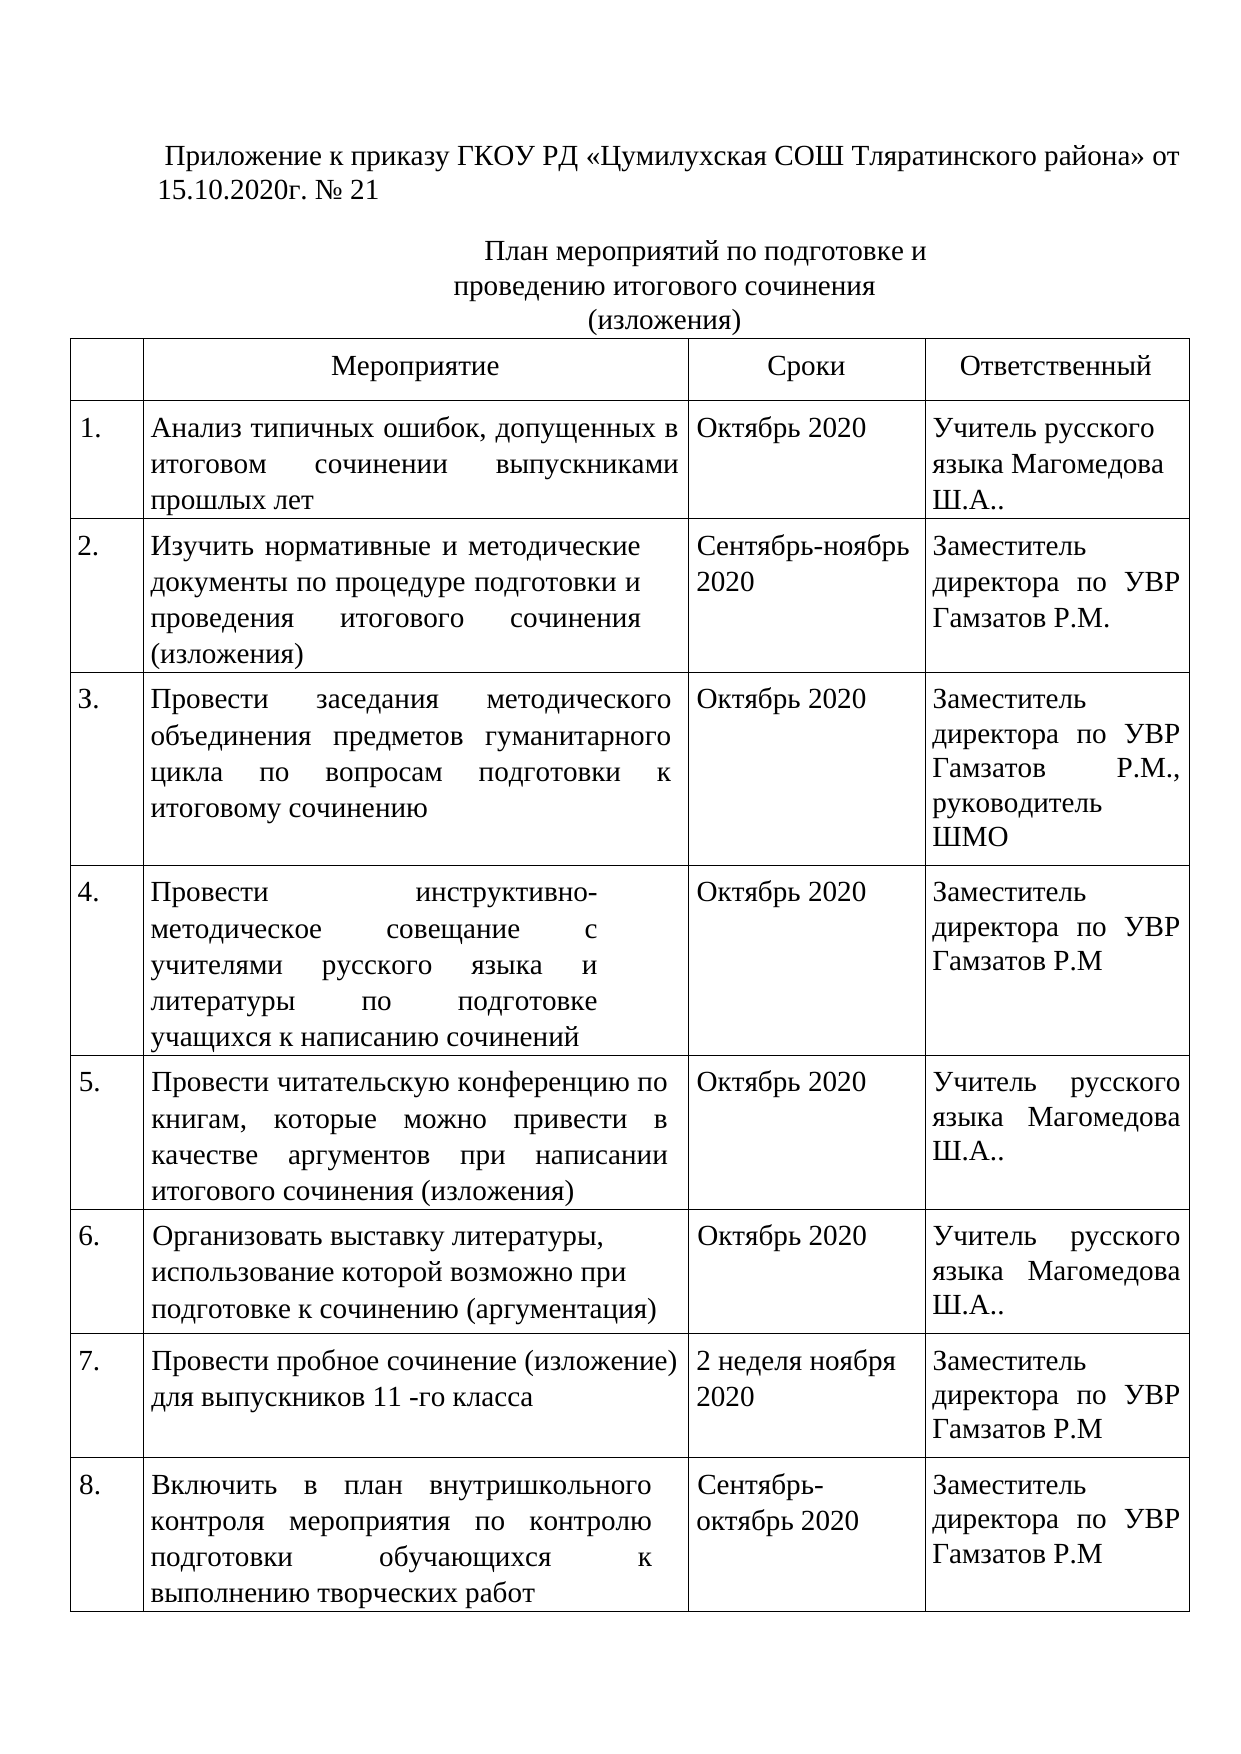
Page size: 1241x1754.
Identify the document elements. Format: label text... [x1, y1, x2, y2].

table_cell Заместитель директора по УВР Гамзатов Р.М., руководитель ШМО [926, 673, 1189, 865]
table_cell Учитель русского языка Магомедова Ш.А.. [926, 401, 1189, 518]
table_cell Провести пробное сочинение (изложение) для выпускников 11 -го класса [144, 1334, 688, 1457]
table_cell Провести заседания методического объединения предметов гуманитарного цикла по вопросам подготовки к итоговому сочинению [144, 673, 688, 865]
table_cell Включить в план внутришкольного контроля мероприятия по контролю подготовки обучающихся к выполнению творческих работ [144, 1458, 688, 1611]
table_cell Учитель русского языка Магомедова Ш.А.. [926, 1210, 1189, 1333]
table_cell Организовать выставку литературы, использование которой возможно при подготовке к сочинению (аргументация) [144, 1210, 688, 1333]
table_header [71, 339, 143, 400]
table_cell Заместитель директора по УВР Гамзатов Р.М [926, 1334, 1189, 1457]
table_cell Октябрь 2020 [689, 673, 925, 865]
table_cell 5. [71, 1056, 143, 1209]
table_cell Изучить нормативные и методические документы по процедуре подготовки и проведения итогового сочинения (изложения) [144, 519, 688, 672]
table_cell Сентябрь-ноябрь 2020 [689, 519, 925, 672]
table_cell 8. [71, 1458, 143, 1611]
table_cell Октябрь 2020 [689, 401, 925, 518]
table_header Мероприятие [144, 339, 688, 400]
table_cell Заместитель директора по УВР Гамзатов Р.М. [926, 519, 1189, 672]
table_cell Октябрь 2020 [689, 866, 925, 1055]
table_cell Сентябрь-октябрь 2020 [689, 1458, 925, 1611]
table_cell Провести читательскую конференцию по книгам, которые можно привести в качестве аргументов при написании итогового сочинения (изложения) [144, 1056, 688, 1209]
table_cell Заместитель директора по УВР Гамзатов Р.М [926, 866, 1189, 1055]
table_cell Октябрь 2020 [689, 1210, 925, 1333]
table_cell Октябрь 2020 [689, 1056, 925, 1209]
table_cell Анализ типичных ошибок, допущенных в итоговом сочинении выпускниками прошлых лет [144, 401, 688, 518]
table_cell 2 неделя ноября 2020 [689, 1334, 925, 1457]
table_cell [926, 1458, 1189, 1611]
table_cell 2. [71, 519, 143, 672]
table_cell 4. [71, 866, 143, 1055]
table_header Ответственный [926, 339, 1189, 400]
table_cell 6. [71, 1210, 143, 1333]
text План мероприятий по подготовке и проведению итогового сочинения (изложения) [391, 233, 938, 336]
table_header Сроки [689, 339, 925, 400]
table_cell Провести инструктивно-методическое совещание с учителями русского языка и литературы по подготовке учащихся к написанию сочинений [144, 866, 688, 1055]
table_cell 1. [71, 401, 143, 518]
table_cell Учитель русского языка Магомедова Ш.А.. [926, 1056, 1189, 1209]
table_cell З. [71, 673, 143, 865]
table_cell 7. [71, 1334, 143, 1457]
text Приложение к приказу ГКОУ РД «Цумилухская СОШ Тляратинского района» от 15.10.2020г. № 21 [157, 138, 1187, 206]
